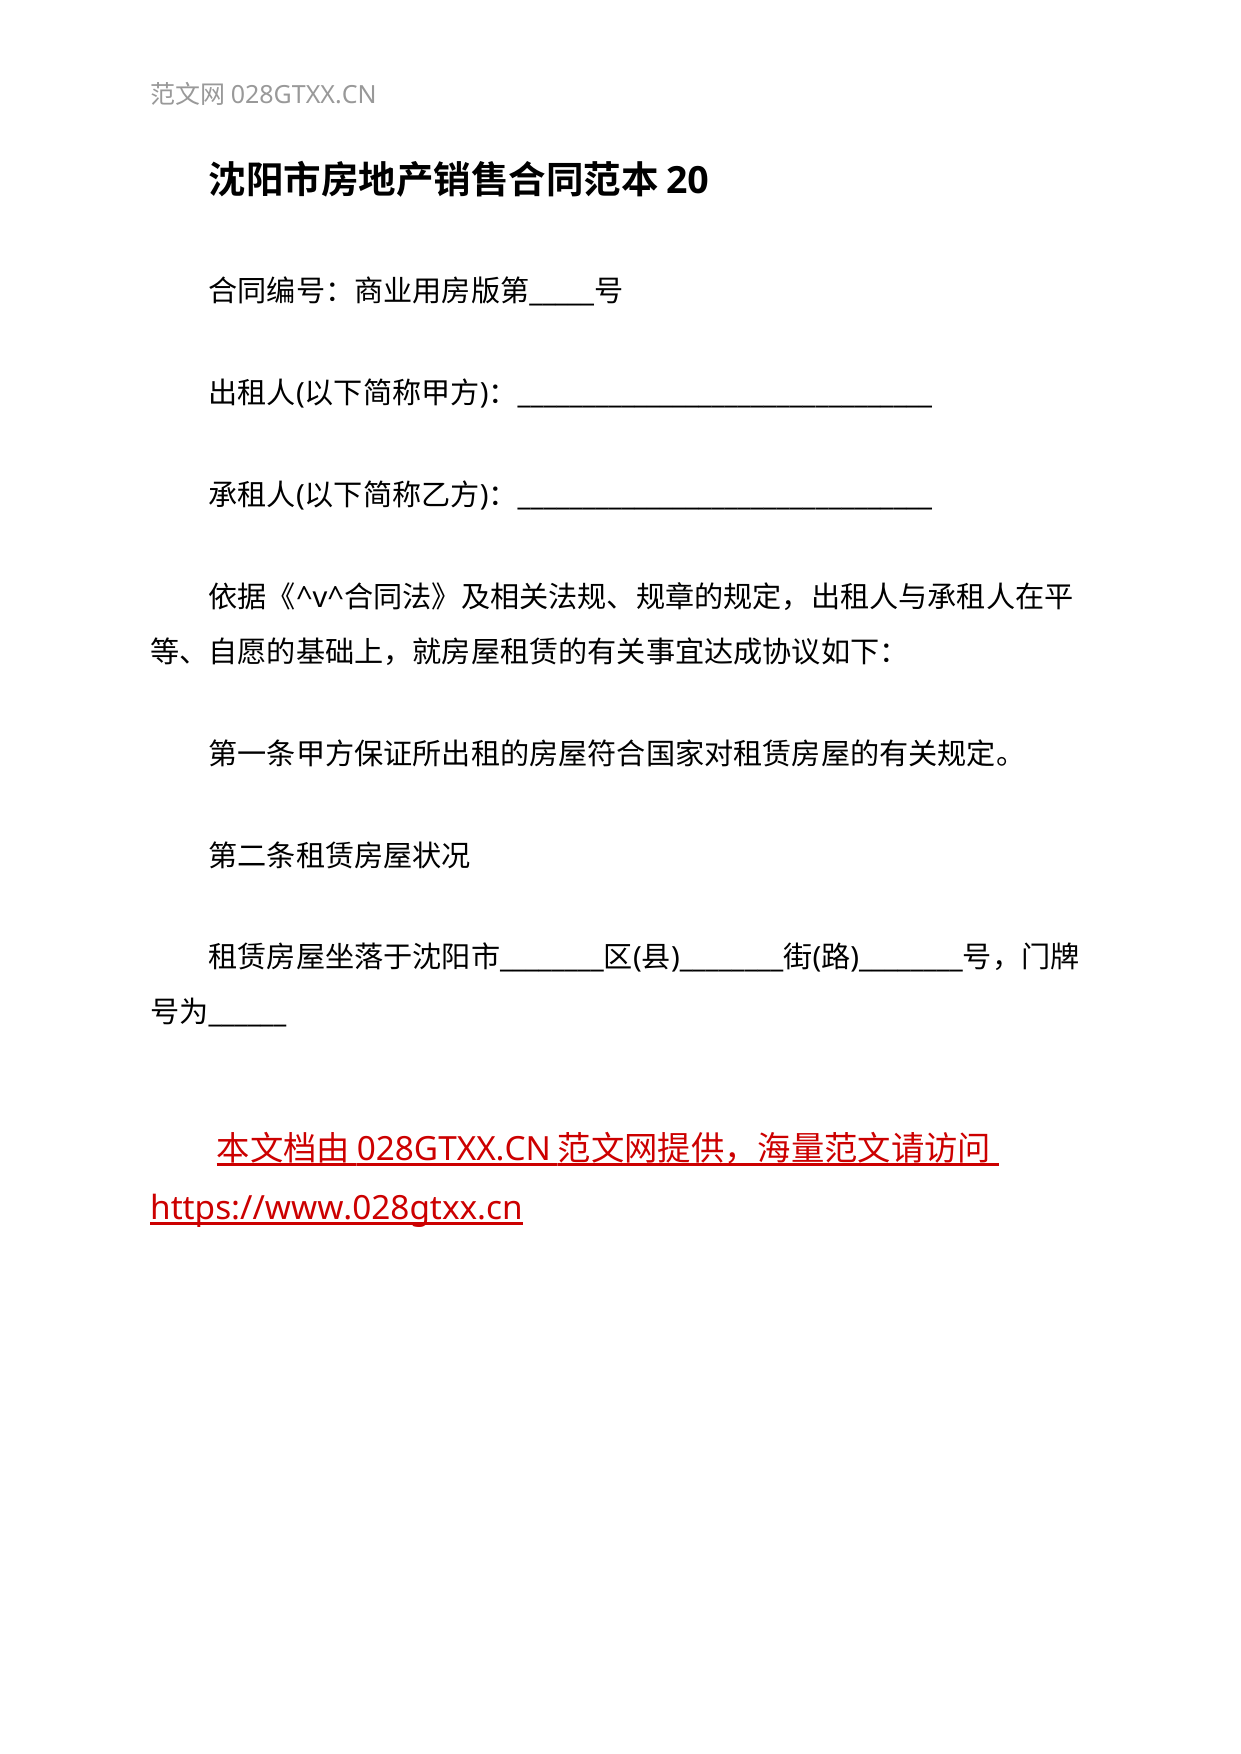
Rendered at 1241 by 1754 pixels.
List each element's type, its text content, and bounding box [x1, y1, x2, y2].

text 第二条租赁房屋状况 [150, 832, 1090, 874]
text 沈阳市房地产销售合同范本20 [150, 150, 1090, 204]
text 第一条甲方保证所出租的房屋符合国家对租赁房屋的有关规定。 [150, 730, 1090, 773]
text 本文档由028GTXX.CN范文网提供，海量范文请访问 https://www.028gtxx.cn [150, 1122, 1090, 1229]
text 依据《^v^合同法》及相关法规、规章的规定，出租人与承租人在平等、自愿的基础上，就房屋租赁的有关事宜达成协议如下： [150, 573, 1090, 671]
text 租赁房屋坐落于沈阳市________区(县)________街(路)________号，门牌号为______ [150, 934, 1090, 1031]
text 承租人(以下简称乙方)：________________________________ [150, 472, 1090, 514]
text 出租人(以下简称甲方)：________________________________ [150, 369, 1090, 412]
text 合同编号：商业用房版第_____号 [150, 268, 1090, 310]
